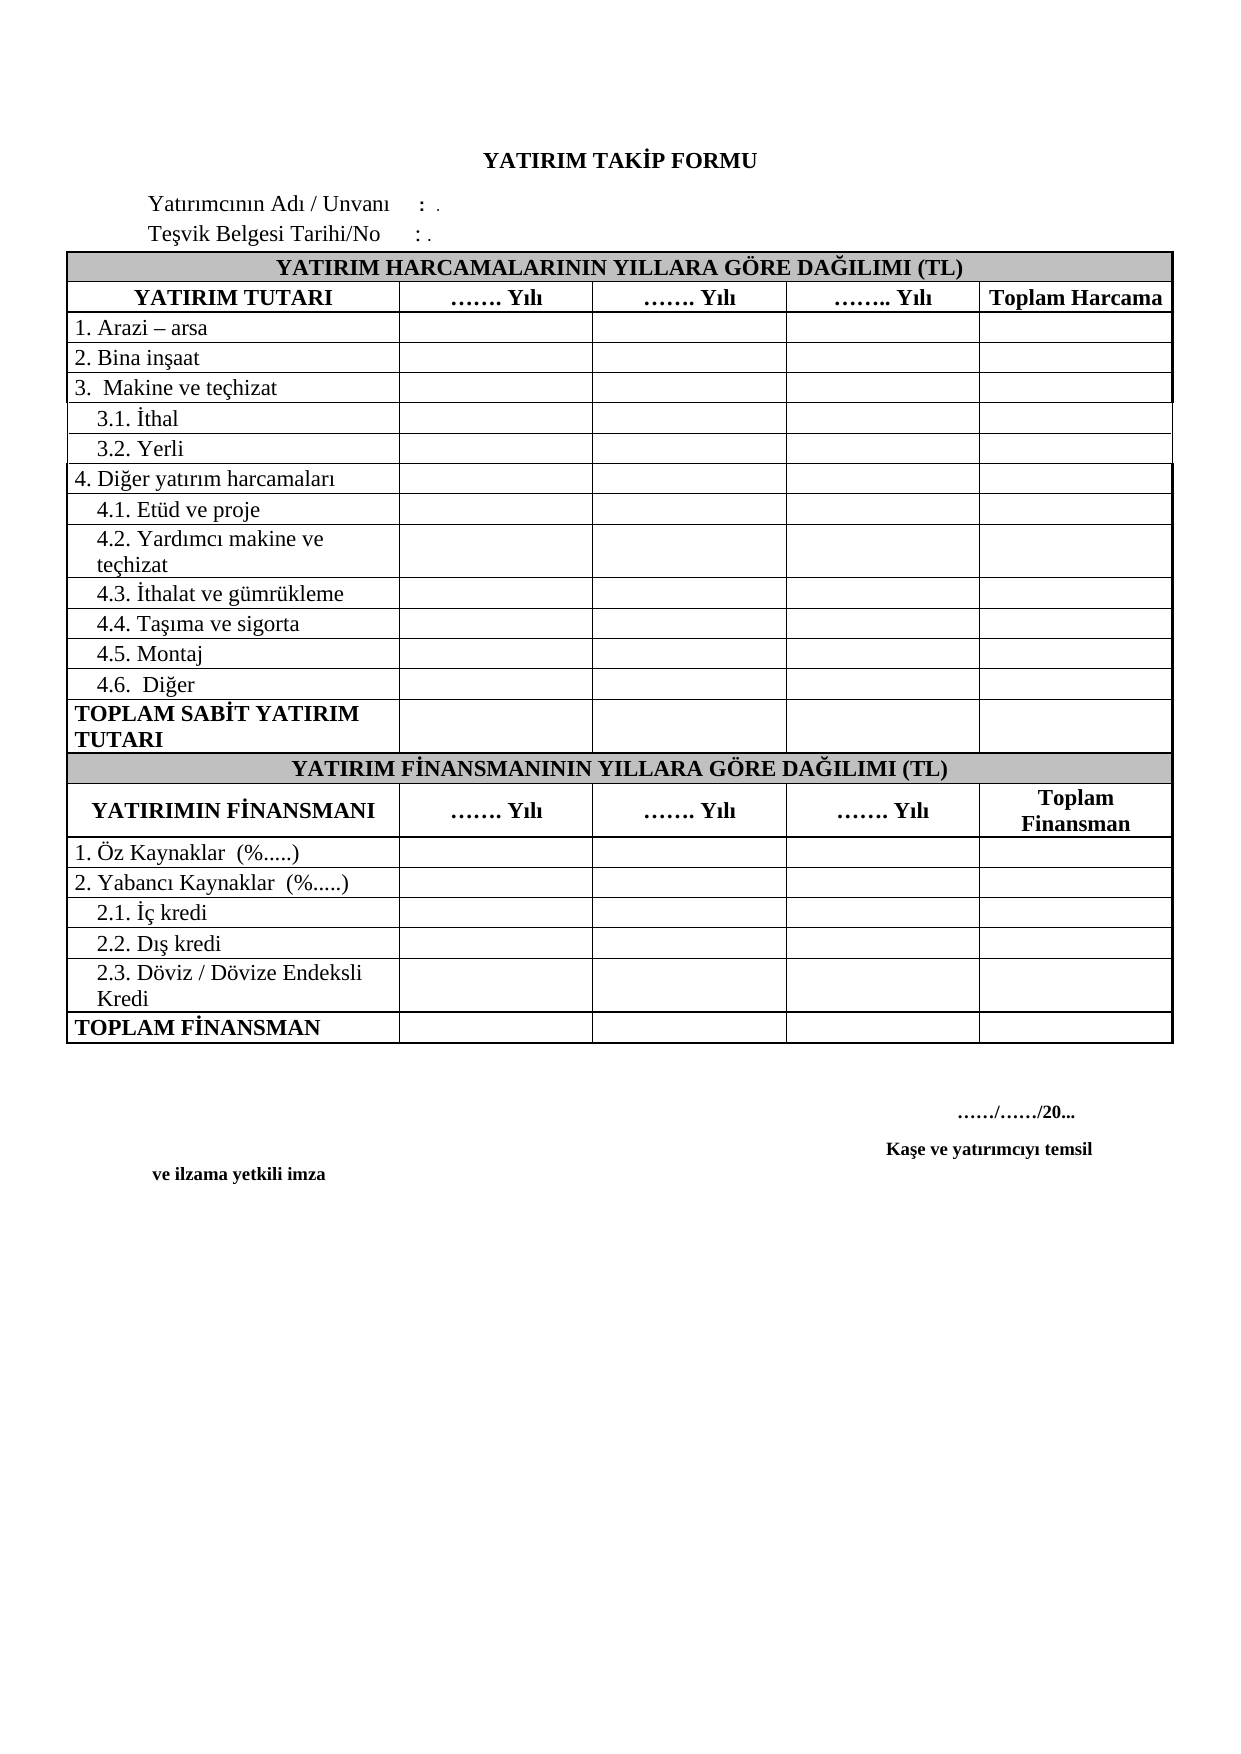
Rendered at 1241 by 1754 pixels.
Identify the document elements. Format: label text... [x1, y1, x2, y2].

table_cell [980, 700, 1171, 752]
table_cell [787, 700, 979, 752]
table_cell [593, 1013, 786, 1042]
table_cell [593, 669, 786, 698]
table_cell 4.5. Montaj [89, 639, 399, 668]
table_cell [68, 959, 89, 1011]
table_cell [400, 959, 592, 1011]
table_cell [787, 373, 979, 402]
table_cell [980, 1013, 1171, 1042]
table_cell [593, 898, 786, 927]
table_cell ……. Yılı [593, 784, 786, 836]
table_cell [787, 959, 979, 1011]
table_cell [68, 525, 89, 577]
table_cell [980, 959, 1171, 1011]
text ve ilzama yetkili imza [148, 1163, 1093, 1184]
table_cell YATIRIM FİNANSMANININ YILLARA GÖRE DAĞILIMI (TL) [68, 754, 1171, 783]
table_cell [400, 898, 592, 927]
table_cell [400, 578, 592, 608]
table_cell [787, 434, 979, 463]
table_cell 4.2. Yardımcı makine ve teçhizat [89, 525, 399, 577]
table_cell [593, 525, 786, 577]
table_cell [593, 609, 786, 638]
table_cell [980, 928, 1171, 958]
table_cell [400, 464, 592, 493]
table_cell [400, 373, 592, 402]
table_cell [980, 403, 1172, 433]
table_cell ……. Yılı [400, 784, 592, 836]
table_cell [400, 868, 592, 897]
table_cell [593, 403, 786, 433]
table_cell [68, 898, 89, 927]
table_cell 2.3. Döviz / Dövize Endeksli Kredi [89, 959, 399, 1011]
text Teşvik Belgesi Tarihi/No : . [148, 221, 1093, 247]
table_cell YATIRIM TUTARI [68, 282, 399, 311]
table_cell [787, 868, 979, 897]
table_cell [400, 1013, 592, 1042]
table_cell 3. Makine ve teçhizat [68, 373, 399, 402]
table_cell [68, 494, 89, 523]
table_cell [593, 464, 786, 493]
table_cell [593, 434, 786, 463]
table_cell [787, 343, 979, 372]
table_cell [68, 578, 89, 608]
table_cell [400, 609, 592, 638]
table_cell [787, 525, 979, 577]
table_cell [593, 313, 786, 342]
table_cell [787, 609, 979, 638]
table_cell [400, 525, 592, 577]
table_cell [980, 578, 1171, 608]
text Kaşe ve yatırımcıyı temsil [148, 1138, 1093, 1160]
table_cell 1. Arazi – arsa [68, 313, 399, 342]
table_cell [980, 373, 1171, 402]
table_cell [593, 700, 786, 752]
table_cell 4.6. Diğer [89, 669, 399, 698]
table_cell [980, 313, 1171, 342]
table_cell [400, 313, 592, 342]
table_cell [980, 433, 1172, 463]
table_cell [787, 313, 979, 342]
table_cell 3.2. Yerli [89, 434, 399, 463]
table_cell 4.3. İthalat ve gümrükleme [89, 578, 399, 608]
table_cell [593, 578, 786, 608]
table_cell 1. Öz Kaynaklar (%.....) [68, 838, 399, 867]
table_cell [593, 928, 786, 958]
table_cell [400, 928, 592, 958]
table_cell [787, 1013, 979, 1042]
table_cell [400, 494, 592, 523]
table_cell [593, 838, 786, 867]
table_cell 2.1. İç kredi [89, 898, 399, 927]
table_cell [593, 494, 786, 523]
table_cell [593, 639, 786, 668]
text YATIRIM TAKİP FORMU [148, 148, 1093, 174]
table_cell ……. Yılı [593, 282, 786, 311]
table_cell [400, 669, 592, 698]
table_cell 4.4. Taşıma ve sigorta [89, 609, 399, 638]
table_cell [593, 343, 786, 372]
table_cell YATIRIMIN FİNANSMANI [68, 784, 399, 836]
table_cell [980, 868, 1171, 897]
table_cell [68, 639, 89, 668]
table_cell [980, 609, 1171, 638]
table_cell [980, 525, 1171, 577]
table_cell [68, 434, 89, 463]
table_cell [787, 898, 979, 927]
table_cell ……. Yılı [400, 282, 592, 311]
table_cell 3.1. İthal [89, 403, 399, 433]
table_cell Toplam Harcama [980, 282, 1171, 311]
table_cell [980, 343, 1171, 372]
table_cell ……. Yılı [787, 784, 979, 836]
table_cell TOPLAM SABİT YATIRIM TUTARI [68, 700, 399, 752]
table_cell 2.2. Dış kredi [89, 928, 399, 958]
table_cell [68, 928, 89, 958]
table_cell [787, 838, 979, 867]
table_cell TOPLAM FİNANSMAN [68, 1013, 399, 1042]
table_cell [68, 403, 89, 433]
table_cell [980, 464, 1171, 493]
table_cell [787, 494, 979, 523]
table_cell [787, 403, 979, 433]
table_header YATIRIM HARCAMALARININ YILLARA GÖRE DAĞILIMI (TL) [68, 253, 1171, 281]
table_cell Toplam Finansman [980, 784, 1171, 836]
table_cell [400, 700, 592, 752]
text ……/……/20... [148, 1101, 1093, 1122]
table_cell [400, 434, 592, 463]
table_cell [980, 669, 1171, 698]
table_cell …….. Yılı [787, 282, 979, 311]
table_cell [980, 494, 1171, 523]
table_cell [400, 639, 592, 668]
table_cell 2. Yabancı Kaynaklar (%.....) [68, 868, 399, 897]
table_cell [980, 838, 1171, 867]
table_cell 4. Diğer yatırım harcamaları [68, 464, 399, 493]
table_cell [68, 609, 89, 638]
table_cell [593, 959, 786, 1011]
table_cell [68, 669, 89, 698]
table_cell [400, 838, 592, 867]
table_cell [980, 898, 1171, 927]
table_cell [593, 868, 786, 897]
table_cell [787, 578, 979, 608]
table_cell [787, 464, 979, 493]
table_cell [400, 343, 592, 372]
text Yatırımcının Adı / Unvanı : . [148, 190, 1093, 217]
table_cell [593, 373, 786, 402]
table_cell 2. Bina inşaat [68, 343, 399, 372]
table_cell [787, 669, 979, 698]
table_cell [787, 928, 979, 958]
table_cell [980, 639, 1171, 668]
table_cell [400, 403, 592, 433]
table_cell [787, 639, 979, 668]
table_cell 4.1. Etüd ve proje [89, 494, 399, 523]
